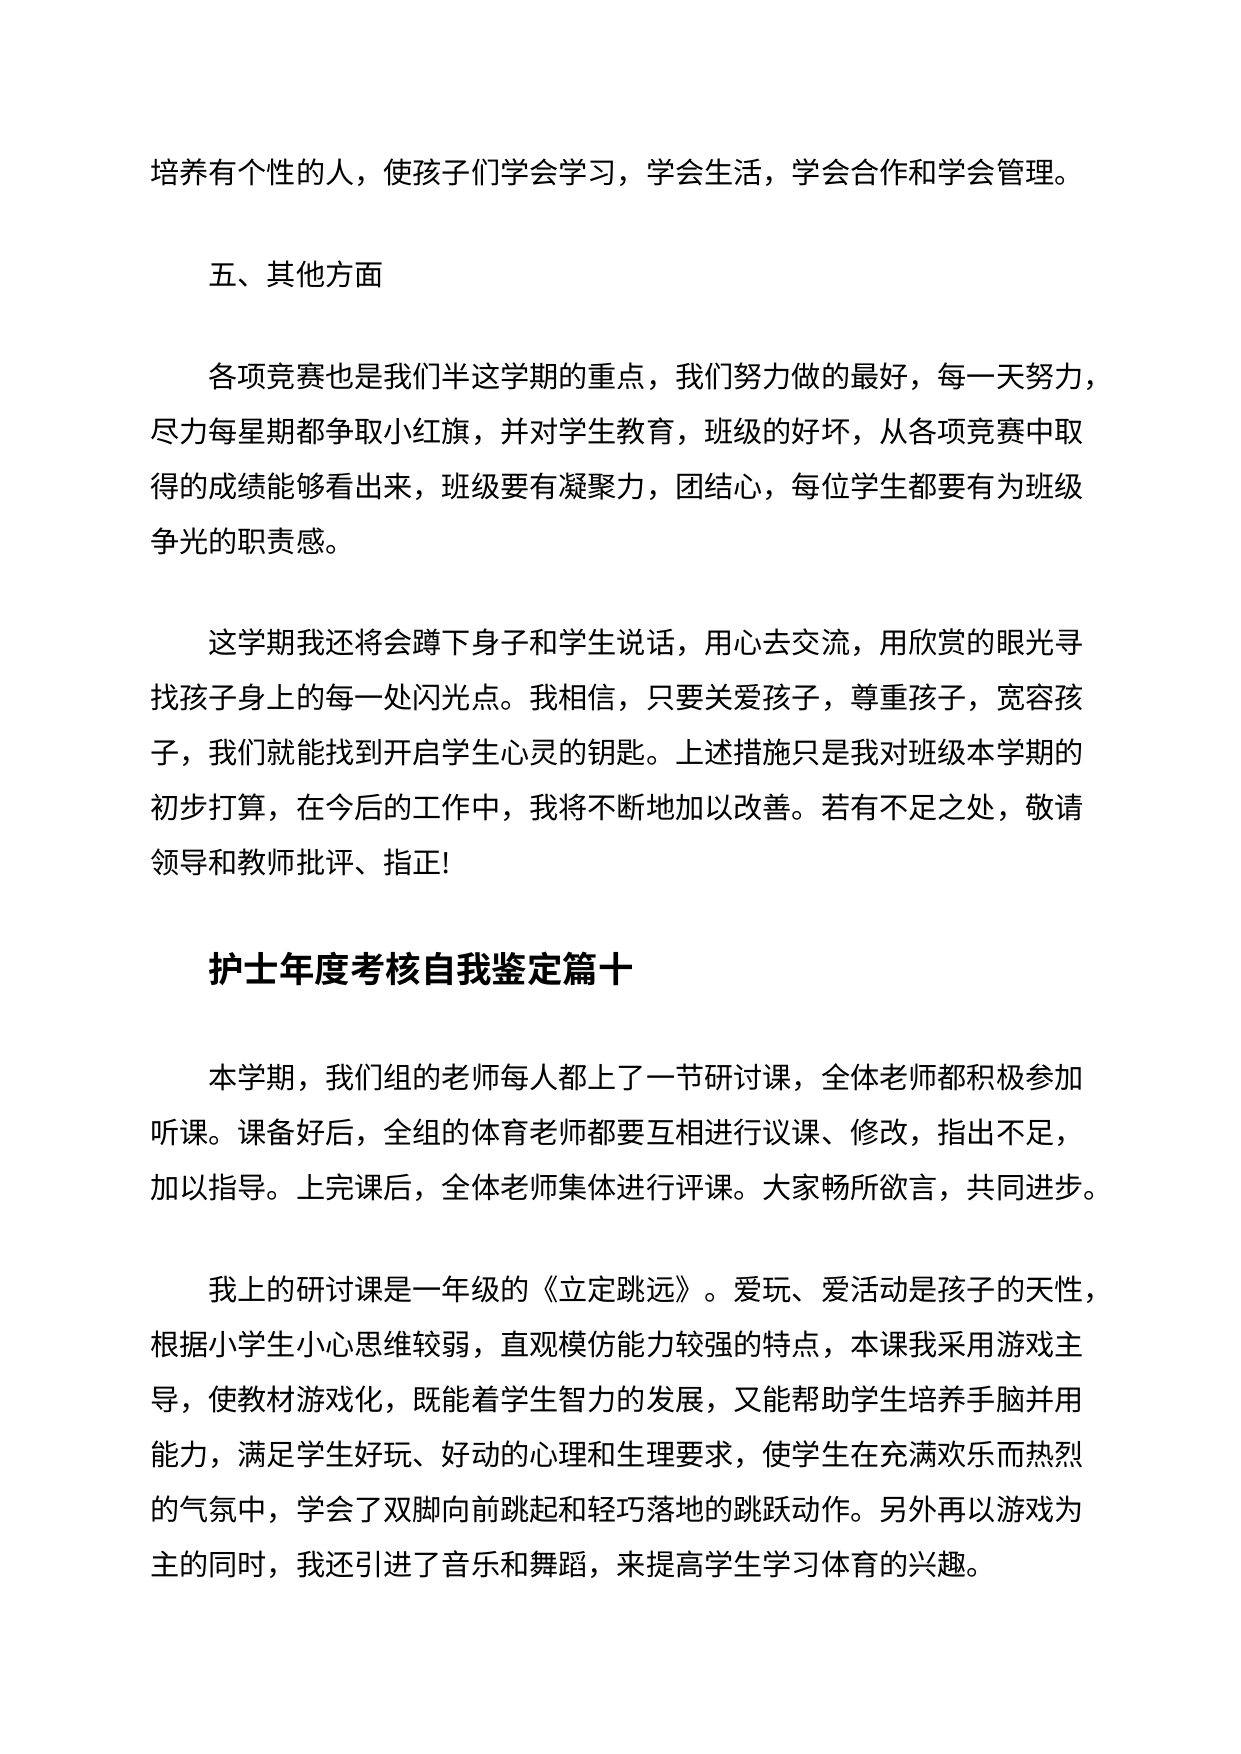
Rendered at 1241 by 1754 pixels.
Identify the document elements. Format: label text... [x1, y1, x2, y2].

text 护士年度考核自我鉴定篇十 [150, 942, 1090, 993]
text 各项竞赛也是我们半这学期的重点，我们努力做的最好，每一天努力，尽力每星期都争取小红旗，并对学生教育，班级的好坏，从各项竞赛中取得的成绩能够看出来，班级要有凝聚力，团结心，每位学生都要有为班级争光的职责感。 [150, 353, 1090, 561]
text 五、其他方面 [150, 252, 1090, 294]
text 这学期我还将会蹲下身子和学生说话，用心去交流，用欣赏的眼光寻找孩子身上的每一处闪光点。我相信，只要关爱孩子，尊重孩子，宽容孩子，我们就能找到开启学生心灵的钥匙。上述措施只是我对班级本学期的初步打算，在今后的工作中，我将不断地加以改善。若有不足之处，敬请领导和教师批评、指正! [150, 620, 1090, 882]
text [150, 150, 1090, 192]
text 我上的研讨课是一年级的《立定跳远》。爱玩、爱活动是孩子的天性，根据小学生小心思维较弱，直观模仿能力较强的特点，本课我采用游戏主导，使教材游戏化，既能着学生智力的发展，又能帮助学生培养手脑并用能力，满足学生好玩、好动的心理和生理要求，使学生在充满欢乐而热烈的气氛中，学会了双脚向前跳起和轻巧落地的跳跃动作。另外再以游戏为主的同时，我还引进了音乐和舞蹈，来提高学生学习体育的兴趣。 [150, 1267, 1090, 1583]
text 本学期，我们组的老师每人都上了一节研讨课，全体老师都积极参加听课。课备好后，全组的体育老师都要互相进行议课、修改，指出不足，加以指导。上完课后，全体老师集体进行评课。大家畅所欲言，共同进步。 [150, 1055, 1090, 1207]
